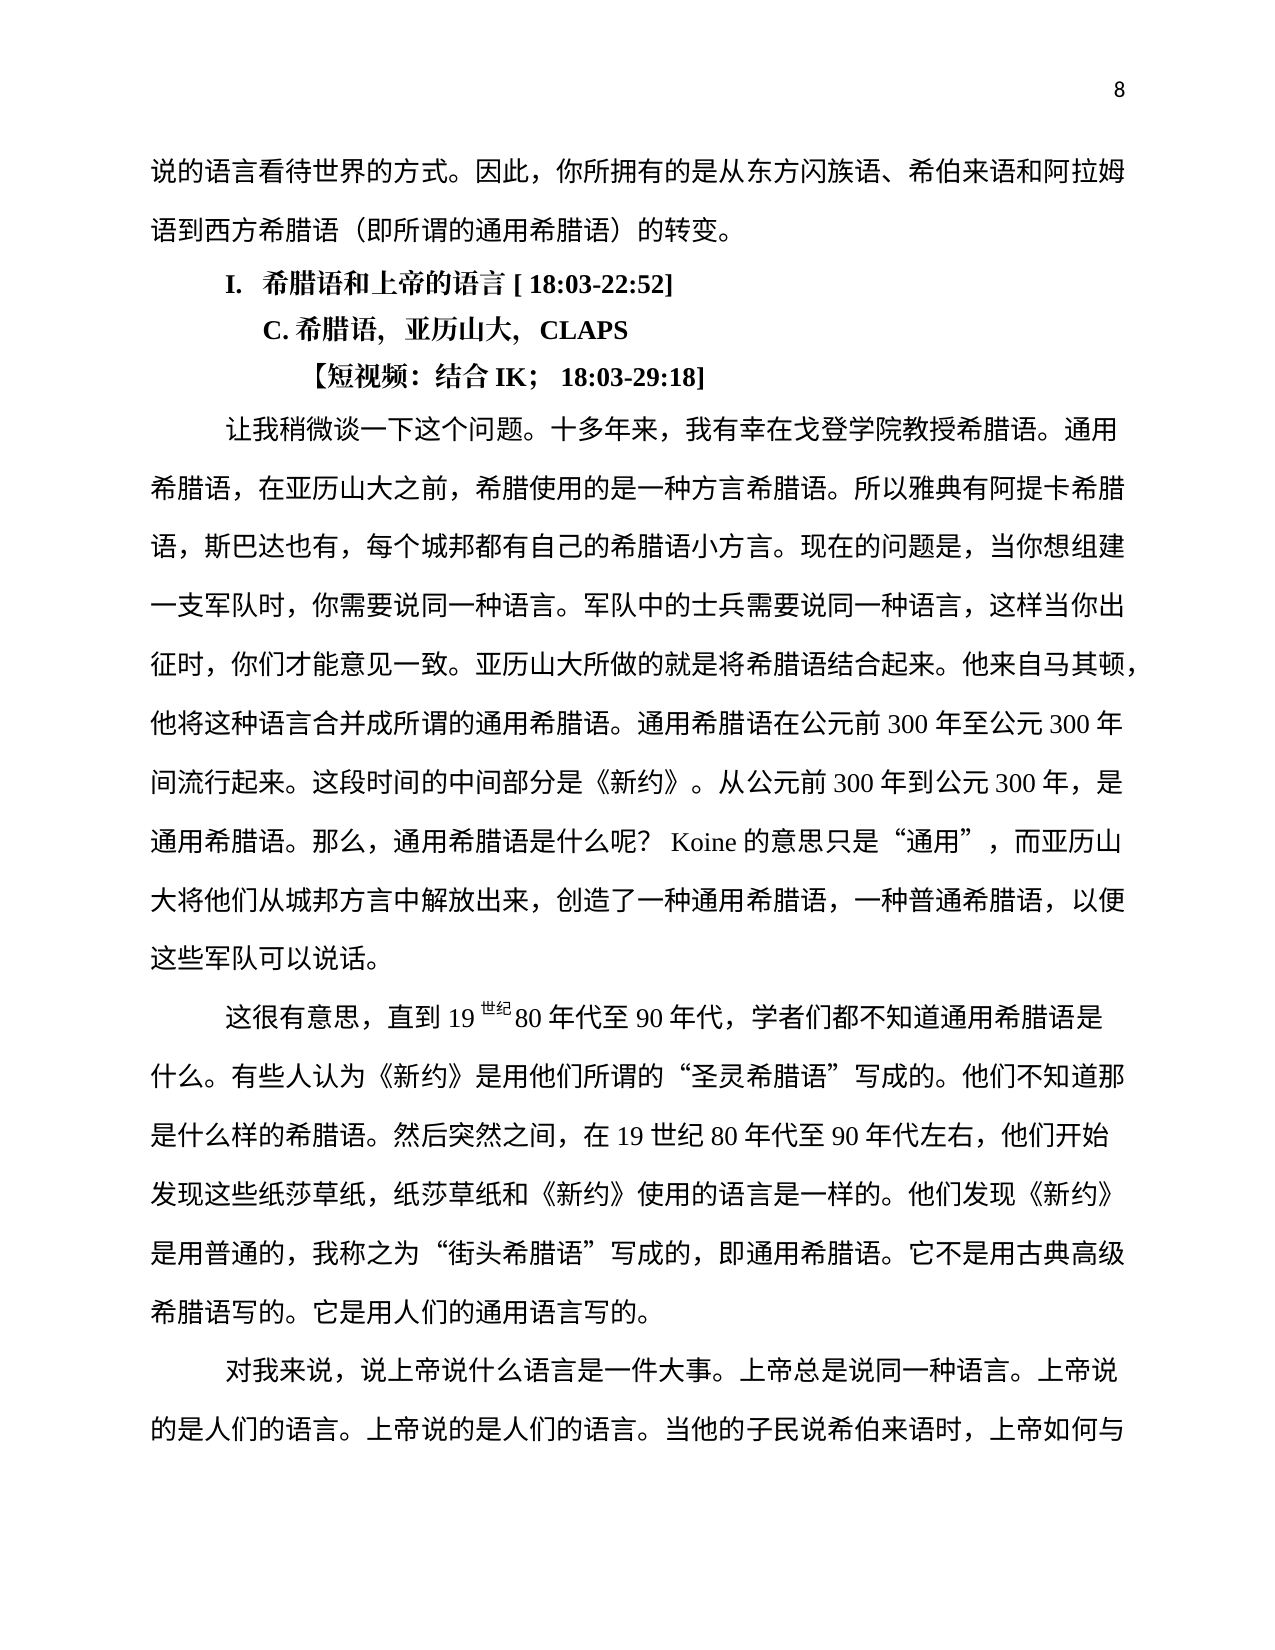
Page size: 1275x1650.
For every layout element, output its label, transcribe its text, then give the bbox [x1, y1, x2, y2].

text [150, 1349, 1125, 1447]
list 希腊语和上帝的语言 [ 18:03-22:52] [225, 268, 1125, 299]
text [150, 150, 1125, 248]
text 这很有意思，直到 19世纪80 年代至 90 年代，学者们都不知道通用希腊语是什么。有些人认为《新约》是用他们所谓的“圣灵希腊语”写成的。他们不知道那是什么样的希腊语。然后突然之间，在 19 世纪 80 年代至 90 年代左右，他们开始发现这些纸莎草纸，纸莎草纸和《新约》使用的语言是一样的。他们发现《新约》是用普通的，我称之为“街头希腊语”写成的，即通用希腊语。它不是用古典高级希腊语写的。它是用人们的通用语言写的。 [150, 996, 1125, 1330]
list C. 希腊语，亚历山大，CLAPS 【短视频：结合IK； 18:03-29:18] [262, 314, 1125, 392]
text 让我稍微谈一下这个问题。十多年来，我有幸在戈登学院教授希腊语。通用希腊语，在亚历山大之前，希腊使用的是一种方言希腊语。所以雅典有阿提卡希腊语，斯巴达也有，每个城邦都有自己的希腊语小方言。现在的问题是，当你想组建一支军队时，你需要说同一种语言。军队中的士兵需要说同一种语言，这样当你出征时，你们才能意见一致。亚历山大所做的就是将希腊语结合起来。他来自马其顿，他将这种语言合并成所谓的通用希腊语。通用希腊语在公元前 300 年至公元 300 年间流行起来。这段时间的中间部分是《新约》。从公元前 300 年到公元 300 年，是通用希腊语。那么，通用希腊语是什么呢？ Koine 的意思只是“通用”，而亚历山大将他们从城邦方言中解放出来，创造了一种通用希腊语，一种普通希腊语，以便这些军队可以说话。 [150, 408, 1125, 977]
